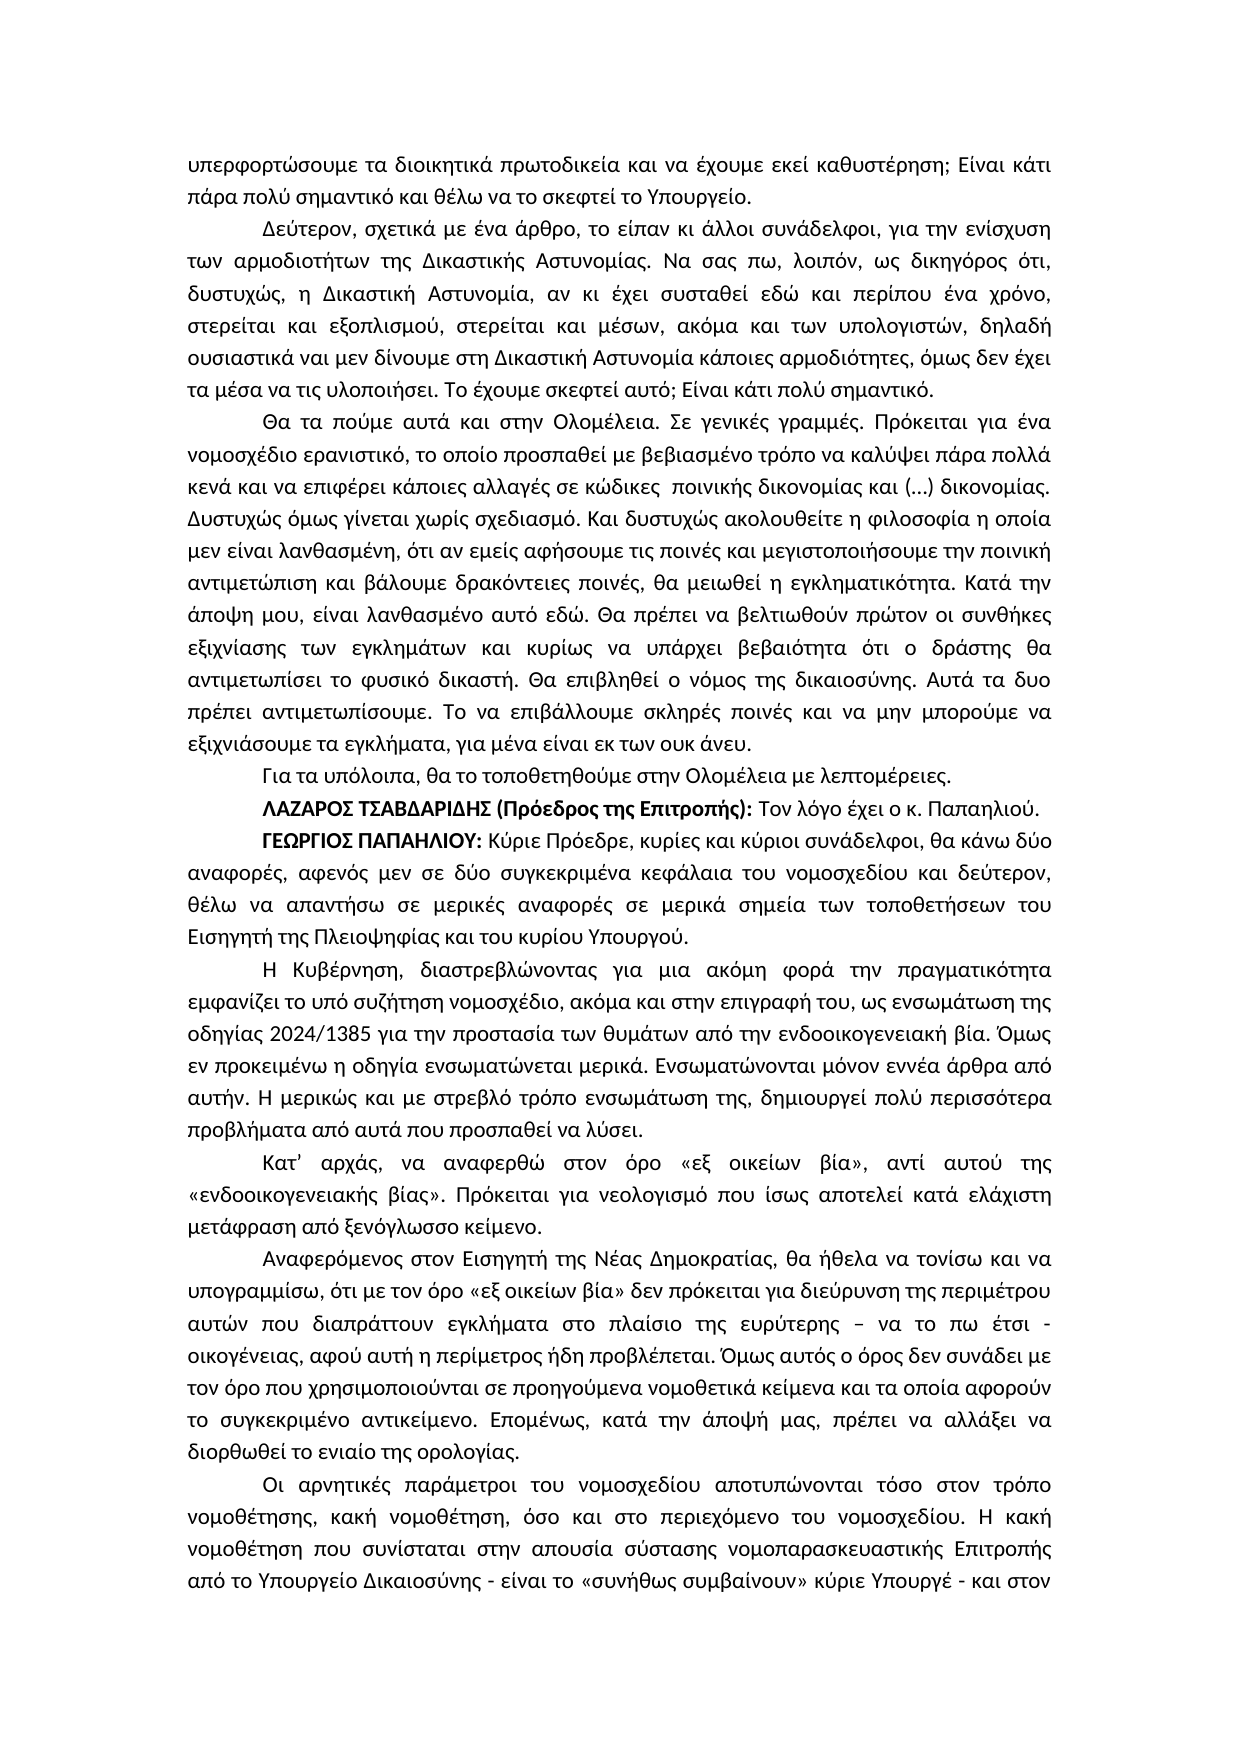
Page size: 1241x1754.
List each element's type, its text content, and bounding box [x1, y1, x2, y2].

text Δεύτερον, σχετικά με ένα άρθρο, το είπαν κι άλλοι συνάδελφοι, για την ενίσχυση των αρμοδιοτήτων της Δικαστικής Αστυνομίας. Να σας πω, λοιπόν, ως δικηγόρος ότι, δυστυχώς, η Δικαστική Αστυνομία, αν κι έχει συσταθεί εδώ και περίπου ένα χρόνο, στερείται και εξοπλισμού, στερείται και μέσων, ακόμα και των υπολογιστών, δηλαδή ουσιαστικά ναι μεν δίνουμε στη Δικαστική Αστυνομία κάποιες αρμοδιότητες, όμως δεν έχει τα μέσα να τις υλοποιήσει. Το έχουμε σκεφτεί αυτό; Είναι κάτι πολύ σημαντικό. [187, 214, 1053, 403]
text Για τα υπόλοιπα, θα το τοποθετηθούμε στην Ολομέλεια με λεπτομέρειες. [187, 762, 1053, 789]
text Η Κυβέρνηση, διαστρεβλώνοντας για μια ακόμη φορά την πραγματικότητα εμφανίζει το υπό συζήτηση νομοσχέδιο, ακόμα και στην επιγραφή του, ως ενσωμάτωση της οδηγίας 2024/1385 για την προστασία των θυμάτων από την ενδοοικογενειακή βία. Όμως εν προκειμένω η οδηγία ενσωματώνεται μερικά. Ενσωματώνονται μόνον εννέα άρθρα από αυτήν. Η μερικώς και με στρεβλό τρόπο ενσωμάτωση της, δημιουργεί πολύ περισσότερα προβλήματα από αυτά που προσπαθεί να λύσει. [187, 955, 1053, 1144]
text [187, 1470, 1053, 1594]
text ΓΕΩΡΓΙΟΣ ΠΑΠΑΗΛΙΟΥ: Κύριε Πρόεδρε, κυρίες και κύριοι συνάδελφοι, θα κάνω δύο αναφορές, αφενός μεν σε δύο συγκεκριμένα κεφάλαια του νομοσχεδίου και δεύτερον, θέλω να απαντήσω σε μερικές αναφορές σε μερικά σημεία των τοποθετήσεων του Εισηγητή της Πλειοψηφίας και του κυρίου Υπουργού. [187, 826, 1053, 951]
text ΛΑΖΑΡΟΣ ΤΣΑΒΔΑΡΙΔΗΣ (Πρόεδρος της Επιτροπής): Τον λόγο έχει ο κ. Παπαηλιού. [187, 794, 1053, 822]
text Κατ’ αρχάς, να αναφερθώ στον όρο «εξ οικείων βία», αντί αυτού της «ενδοοικογενειακής βίας». Πρόκειται για νεολογισμό που ίσως αποτελεί κατά ελάχιστη μετάφραση από ξενόγλωσσο κείμενο. [187, 1148, 1053, 1240]
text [187, 150, 1053, 210]
text Αναφερόμενος στον Εισηγητή της Νέας Δημοκρατίας, θα ήθελα να τονίσω και να υπογραμμίσω, ότι με τον όρο «εξ οικείων βία» δεν πρόκειται για διεύρυνση της περιμέτρου αυτών που διαπράττουν εγκλήματα στο πλαίσιο της ευρύτερης – να το πω έτσι - οικογένειας, αφού αυτή η περίμετρος ήδη προβλέπεται. Όμως αυτός ο όρος δεν συνάδει με τον όρο που χρησιμοποιούνται σε προηγούμενα νομοθετικά κείμενα και τα οποία αφορούν το συγκεκριμένο αντικείμενο. Επομένως, κατά την άποψή μας, πρέπει να αλλάξει να διορθωθεί το ενιαίο της ορολογίας. [187, 1244, 1053, 1466]
text Θα τα πούμε αυτά και στην Ολομέλεια. Σε γενικές γραμμές. Πρόκειται για ένα νομοσχέδιο ερανιστικό, το οποίο προσπαθεί με βεβιασμένο τρόπο να καλύψει πάρα πολλά κενά και να επιφέρει κάποιες αλλαγές σε κώδικες ποινικής δικονομίας και (…) δικονομίας. Δυστυχώς όμως γίνεται χωρίς σχεδιασμό. Και δυστυχώς ακολουθείτε η φιλοσοφία η οποία μεν είναι λανθασμένη, ότι αν εμείς αφήσουμε τις ποινές και μεγιστοποιήσουμε την ποινική αντιμετώπιση και βάλουμε δρακόντειες ποινές, θα μειωθεί η εγκληματικότητα. Κατά την άποψη μου, είναι λανθασμένο αυτό εδώ. Θα πρέπει να βελτιωθούν πρώτον οι συνθήκες εξιχνίασης των εγκλημάτων και κυρίως να υπάρχει βεβαιότητα ότι ο δράστης θα αντιμετωπίσει το φυσικό δικαστή. Θα επιβληθεί ο νόμος της δικαιοσύνης. Αυτά τα δυο πρέπει αντιμετωπίσουμε. Το να επιβάλλουμε σκληρές ποινές και να μην μπορούμε να εξιχνιάσουμε τα εγκλήματα, για μένα είναι εκ των ουκ άνευ. [187, 407, 1053, 757]
